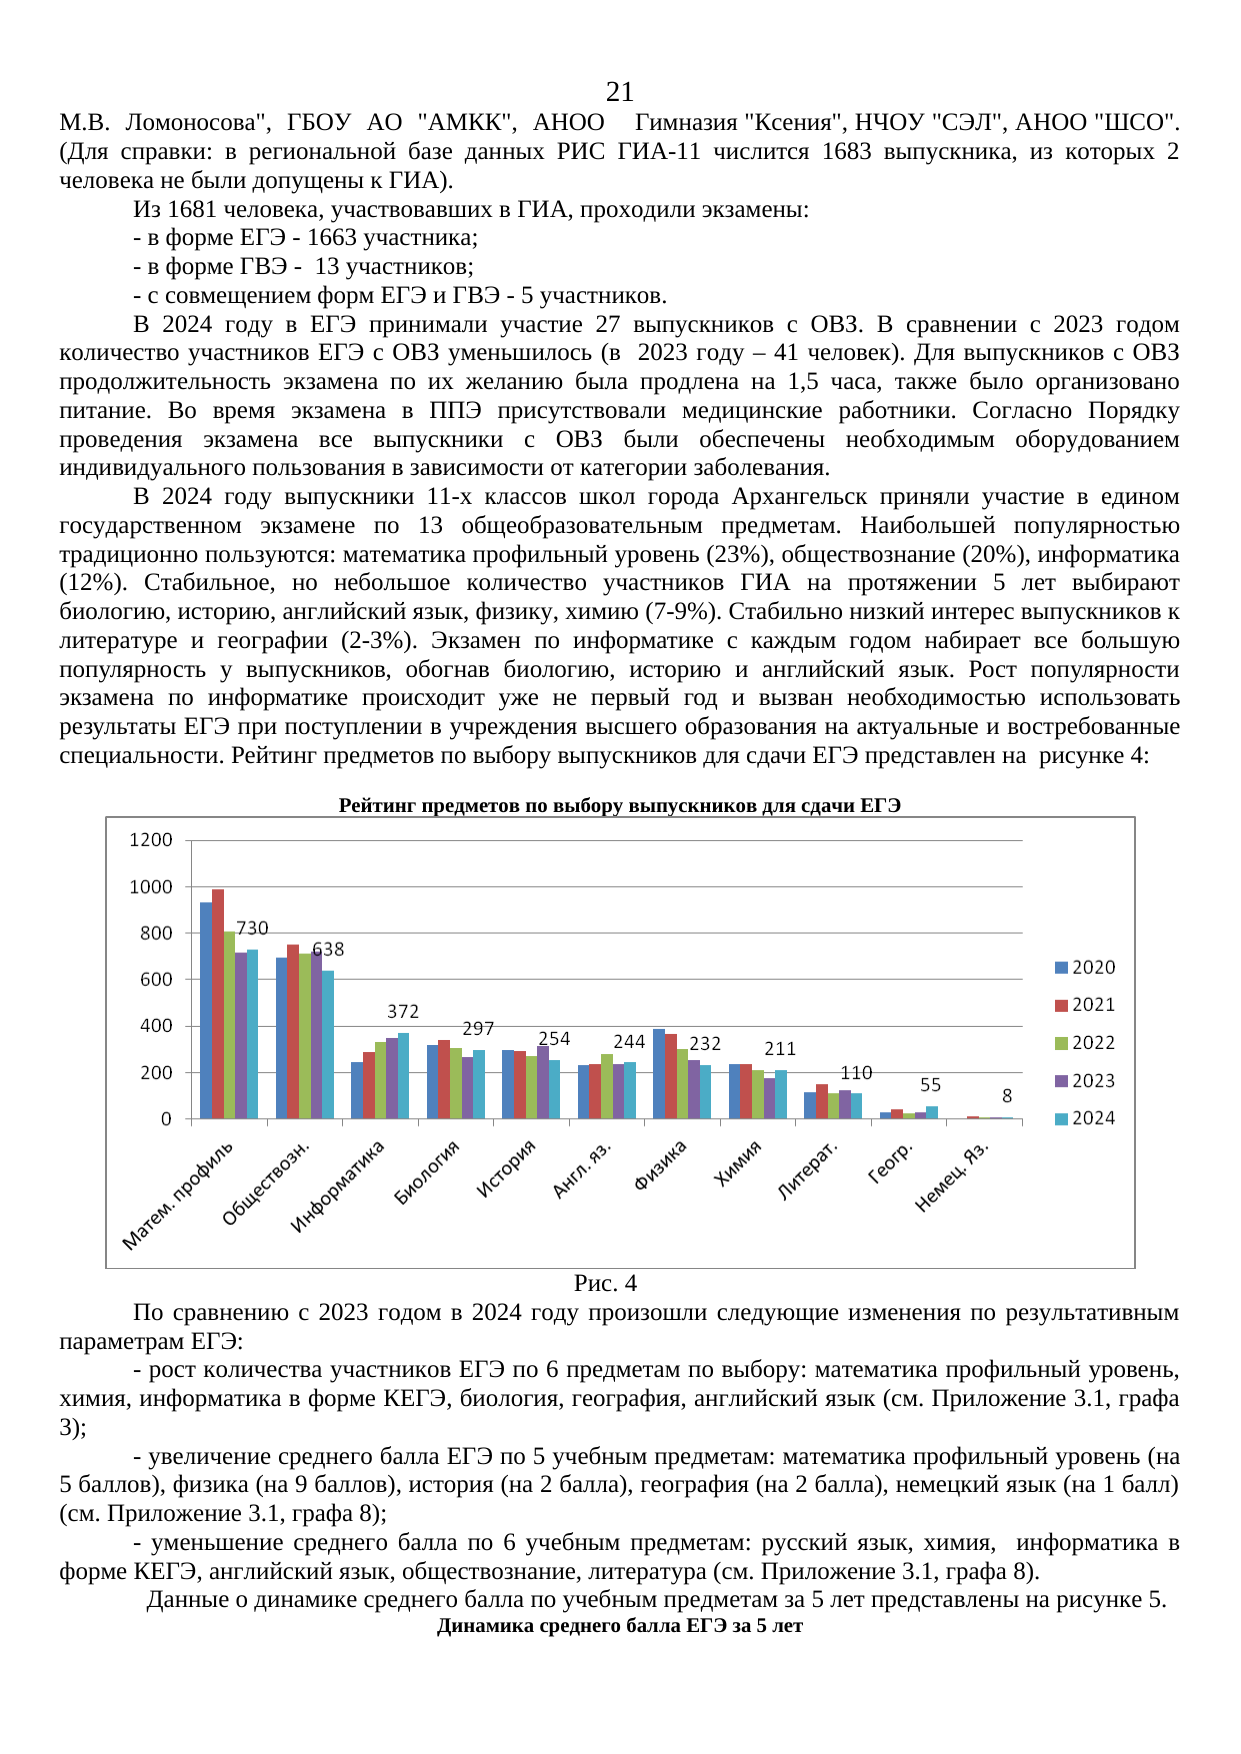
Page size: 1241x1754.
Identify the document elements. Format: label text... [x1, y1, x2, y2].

text В 2024 году в ЕГЭ принимали участие 27 выпускников с ОВЗ. В сравнении с 2023 годом количество участников ЕГЭ с ОВЗ уменьшилось (в 2023 году – 41 человек). Для выпускников с ОВЗ продолжительность экзамена по их желанию была продлена на 1,5 часа, также было организовано питание. Во время экзамена в ППЭ присутствовали медицинские работники. Согласно Порядку проведения экзамена все выпускники с ОВЗ были обеспечены необходимым оборудованием индивидуального пользования в зависимости от категории заболевания. [59, 309, 1181, 481]
text - увеличение среднего балла ЕГЭ по 5 учебным предметам: математика профильный уровень (на 5 баллов), физика (на 9 баллов), история (на 2 балла), география (на 2 балла), немецкий язык (на 1 балл) (см. Приложение 3.1, графа 8); [59, 1441, 1181, 1527]
text Из 1681 человека, участвовавших в ГИА, проходили экзамены: [59, 194, 1181, 222]
text - рост количества участников ЕГЭ по 6 предметам по выбору: математика профильный уровень, химия, информатика в форме КЕГЭ, биология, география, английский язык (см. Приложение 3.1, графа 3); [59, 1354, 1181, 1441]
text Рейтинг предметов по выбору выпускников для сдачи ЕГЭ [59, 793, 1181, 817]
text Рис. 4 [29, 1268, 1181, 1297]
picture [104, 816, 1136, 1269]
text В 2024 году выпускники 11-х классов школ города Архангельск приняли участие в едином государственном экзамене по 13 общеобразовательным предметам. Наибольшей популярностью традиционно пользуются: математика профильный уровень (23%), обществознание (20%), информатика (12%). Стабильное, но небольшое количество участников ГИА на протяжении 5 лет выбирают биологию, историю, английский язык, физику, химию (7-9%). Стабильно низкий интерес выпускников к литературе и географии (2-3%). Экзамен по информатике с каждым годом набирает все большую популярность у выпускников, обогнав биологию, историю и английский язык. Рост популярности экзамена по информатике происходит уже не первый год и вызван необходимостью использовать результаты ЕГЭ при поступлении в учреждения высшего образования на актуальные и востребованные специальности. Рейтинг предметов по выбору выпускников для сдачи ЕГЭ представлен на рисунке 4: [59, 481, 1181, 769]
text По сравнению с 2023 годом в 2024 году произошли следующие изменения по результативным параметрам ЕГЭ: [59, 1297, 1181, 1354]
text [59, 107, 1181, 194]
text - в форме ЕГЭ - 1663 участника; [59, 222, 1181, 251]
text - в форме ГВЭ - 13 участников; [59, 251, 1181, 280]
text - с совмещением форм ЕГЭ и ГВЭ - 5 участников. [59, 280, 1181, 309]
text Данные о динамике среднего балла по учебным предметам за 5 лет представлены на рисунке 5. Динамика среднего балла ЕГЭ за 5 лет [59, 1584, 1181, 1637]
text - уменьшение среднего балла по 6 учебным предметам: русский язык, химия, информатика в форме КЕГЭ, английский язык, обществознание, литература (см. Приложение 3.1, графа 8). [59, 1527, 1181, 1584]
